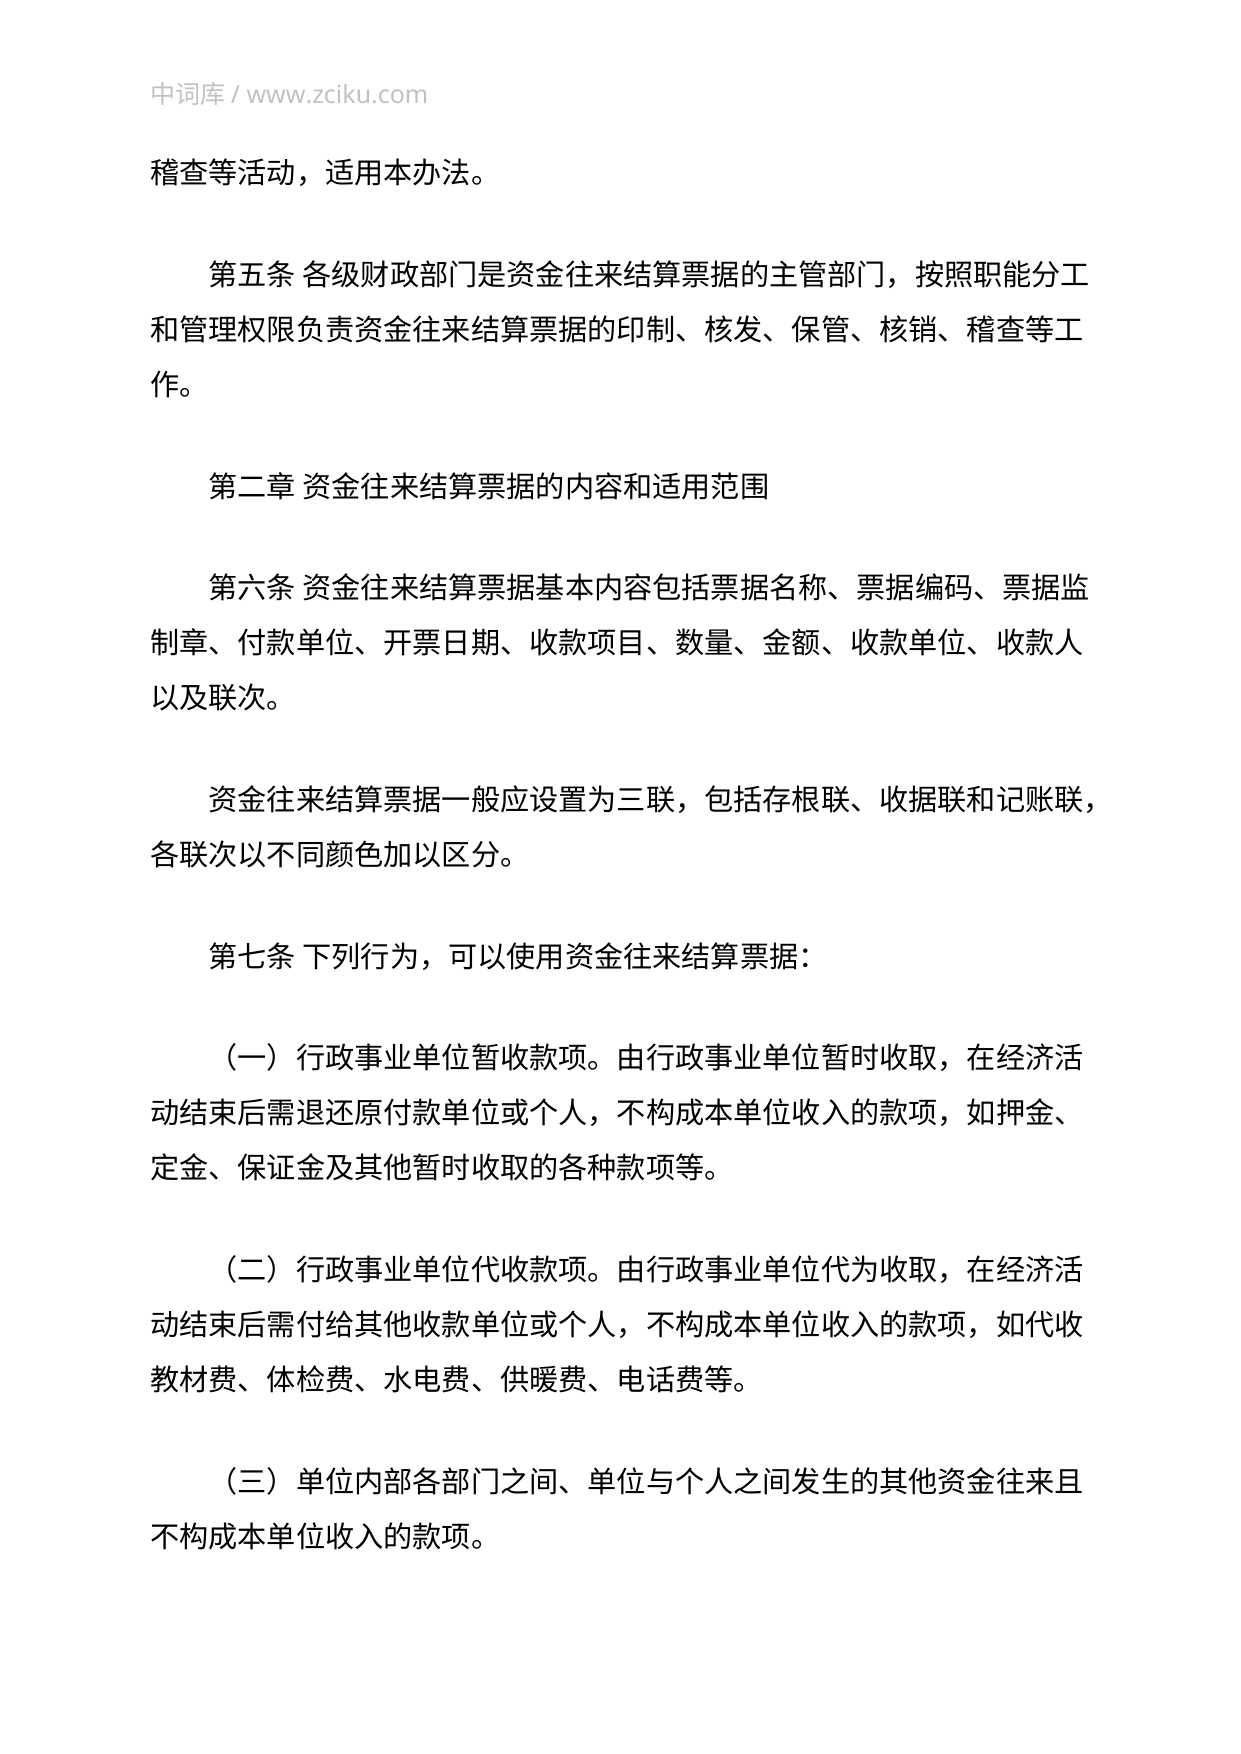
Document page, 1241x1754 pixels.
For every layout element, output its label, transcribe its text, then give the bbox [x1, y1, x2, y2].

text （二）行政事业单位代收款项。由行政事业单位代为收取，在经济活动结束后需付给其他收款单位或个人，不构成本单位收入的款项，如代收教材费、体检费、水电费、供暖费、电话费等。 [150, 1247, 1090, 1399]
text 第六条 资金往来结算票据基本内容包括票据名称、票据编码、票据监制章、付款单位、开票日期、收款项目、数量、金额、收款单位、收款人以及联次。 [150, 565, 1090, 717]
text 第五条 各级财政部门是资金往来结算票据的主管部门，按照职能分工和管理权限负责资金往来结算票据的印制、核发、保管、核销、稽查等工作。 [150, 252, 1090, 404]
text （一）行政事业单位暂收款项。由行政事业单位暂时收取，在经济活动结束后需退还原付款单位或个人，不构成本单位收入的款项，如押金、定金、保证金及其他暂时收取的各种款项等。 [150, 1035, 1090, 1187]
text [150, 150, 1090, 192]
text 资金往来结算票据一般应设置为三联，包括存根联、收据联和记账联，各联次以不同颜色加以区分。 [150, 777, 1090, 874]
text 第二章 资金往来结算票据的内容和适用范围 [150, 463, 1090, 506]
text 第七条 下列行为，可以使用资金往来结算票据： [150, 933, 1090, 976]
text （三）单位内部各部门之间、单位与个人之间发生的其他资金往来且不构成本单位收入的款项。 [150, 1458, 1090, 1555]
